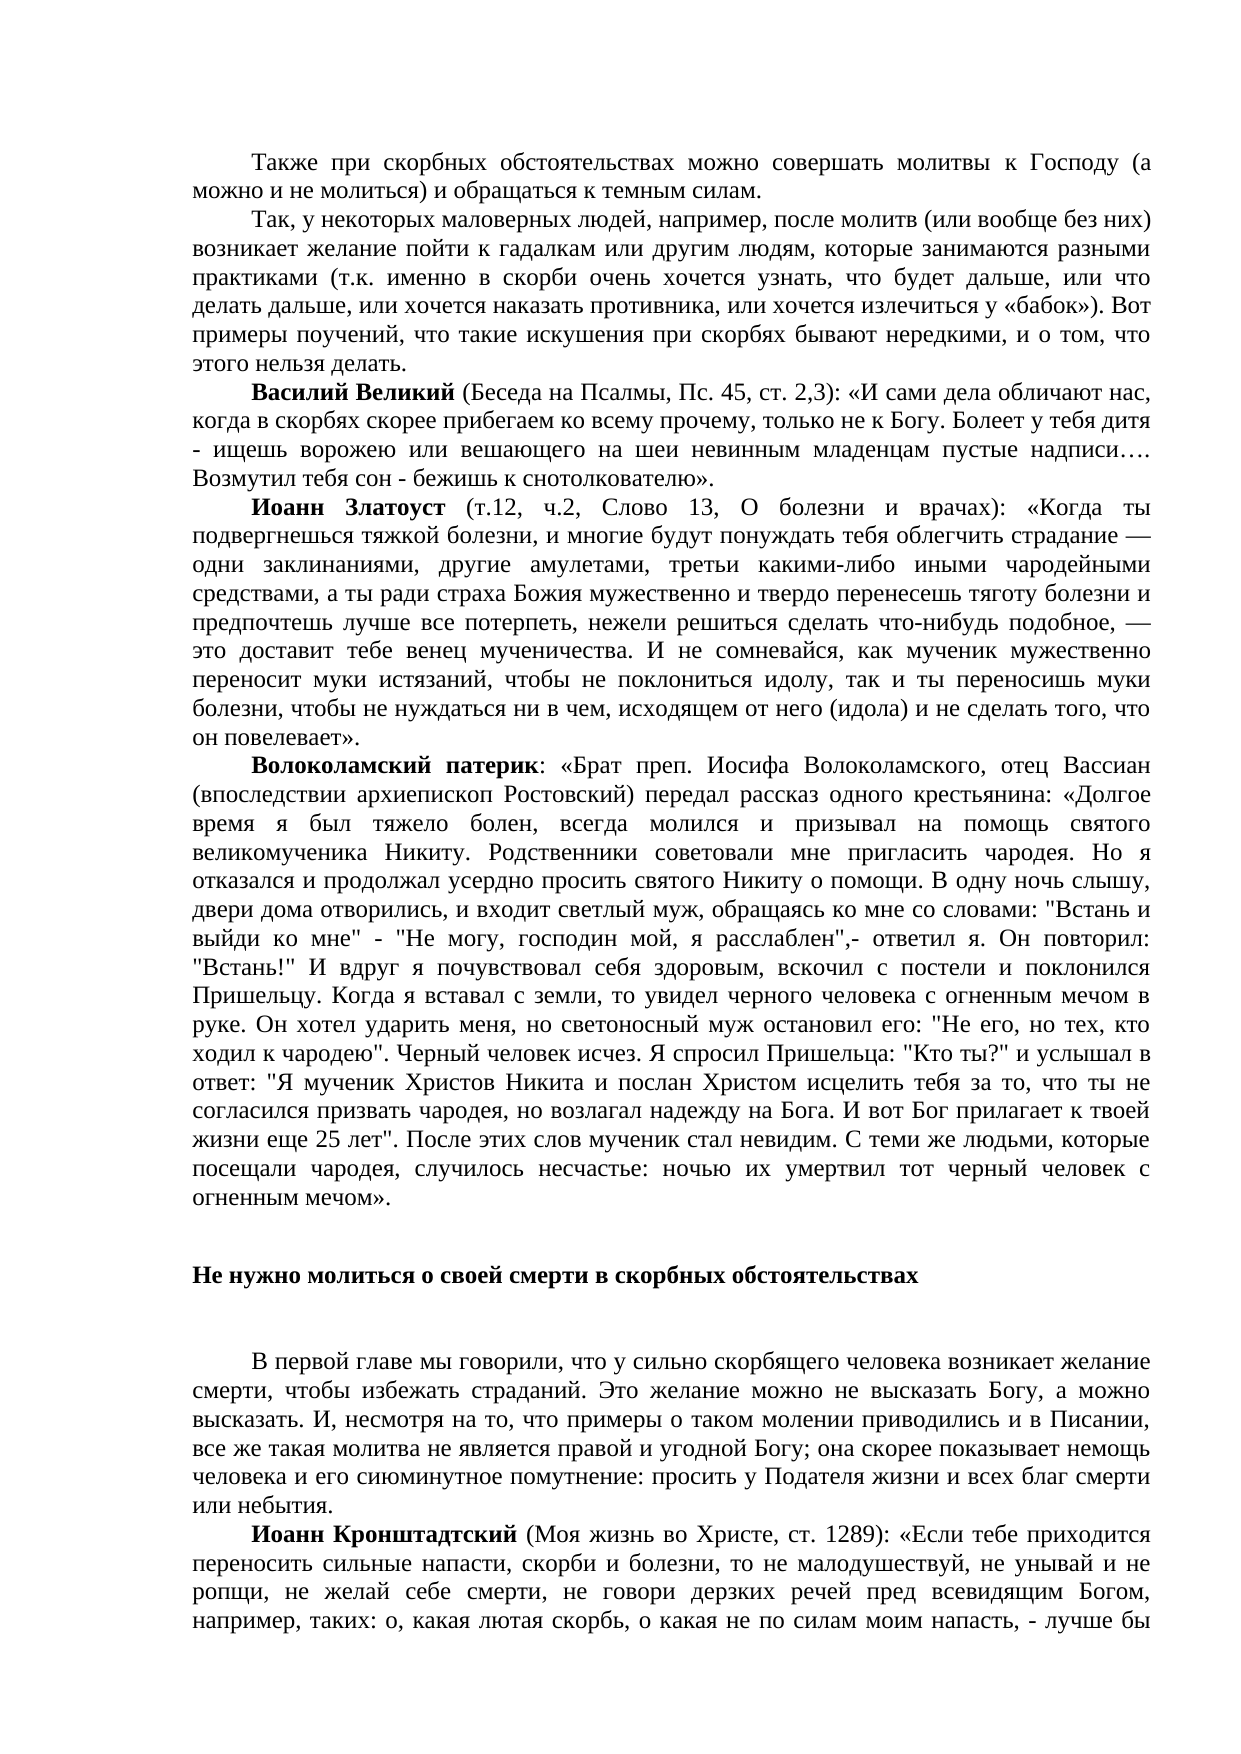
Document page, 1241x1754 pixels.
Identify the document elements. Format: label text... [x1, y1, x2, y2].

subtitle Не нужно молиться о своей смерти в скорбных обстоятельствах [192, 1260, 1152, 1289]
text Так, у некоторых маловерных людей, например, после молитв (или вообще без них) возникает желание пойти к гадалкам или другим людям, которые занимаются разными практиками (т.к. именно в скорби очень хочется узнать, что будет дальше, или что делать дальше, или хочется наказать противника, или хочется излечиться у «бабок»). Вот примеры поучений, что такие искушения при скорбях бывают нередкими, и о том, что этого нельзя делать. [192, 204, 1152, 377]
text В первой главе мы говорили, что у сильно скорбящего человека возникает желание смерти, чтобы избежать страданий. Это желание можно не высказать Богу, а можно высказать. И, несмотря на то, что примеры о таком молении приводились и в Писании, все же такая молитва не является правой и угодной Богу; она скорее показывает немощь человека и его сиюминутное помутнение: просить у Подателя жизни и всех благ смерти или небытия. [192, 1346, 1152, 1519]
text Василий Великий (Беседа на Псалмы, Пс. 45, ст. 2,3): «И сами дела обличают нас, когда в скорбях скорее прибегаем ко всему прочему, только не к Богу. Болеет у тебя дитя - ищешь ворожею или вешающего на шеи невинным младенцам пустые надписи…. Возмутил тебя сон - бежишь к снотолкователю». [192, 377, 1152, 492]
text Иоанн Златоуст (т.12, ч.2, Слово 13, О болезни и врачах): «Когда ты подвергнешься тяжкой болезни, и многие будут понуждать тебя облегчить страдание — одни заклинаниями, другие амулетами, третьи какими-либо иными чародейными средствами, а ты ради страха Божия мужественно и твердо перенесешь тяготу болезни и предпочтешь лучше все потерпеть, нежели решиться сделать что-нибудь подобное, — это доставит тебе венец мученичества. И не сомневайся, как мученик мужественно переносит муки истязаний, чтобы не поклониться идолу, так и ты переносишь муки болезни, чтобы не нуждаться ни в чем, исходящем от него (идола) и не сделать того, что он повелевает». [192, 492, 1152, 751]
text Также при скорбных обстоятельствах можно совершать молитвы к Господу (а можно и не молиться) и обращаться к темным силам. [192, 147, 1152, 204]
text Волоколамский патерик: «Брат преп. Иосифа Волоколамского, отец Вассиан (впоследствии архиепископ Ростовский) передал рассказ одного крестьянина: «Долгое время я был тяжело болен, всегда молился и призывал на помощь святого великомученика Никиту. Родственники советовали мне пригласить чародея. Но я отказался и продолжал усердно просить святого Никиту о помощи. В одну ночь слышу, двери дома отворились, и входит светлый муж, обращаясь ко мне со словами: "Встань и выйди ко мне" - "Не могу, господин мой, я расслаблен",- ответил я. Он повторил: "Встань!" И вдруг я почувствовал себя здоровым, вскочил с постели и поклонился Пришельцу. Когда я вставал с земли, то увидел черного человека с огненным мечом в руке. Он хотел ударить меня, но светоносный муж остановил его: "Не его, но тех, кто ходил к чародею". Черный человек исчез. Я спросил Пришельца: "Кто ты?" и услышал в ответ: "Я мученик Христов Никита и послан Христом исцелить тебя за то, что ты не согласился призвать чародея, но возлагал надежду на Бога. И вот Бог прилагает к твоей жизни еще 25 лет". После этих слов мученик стал невидим. С теми же людьми, которые посещали чародея, случилось несчастье: ночью их умертвил тот черный человек с огненным мечом». [192, 751, 1152, 1211]
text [192, 1519, 1152, 1634]
